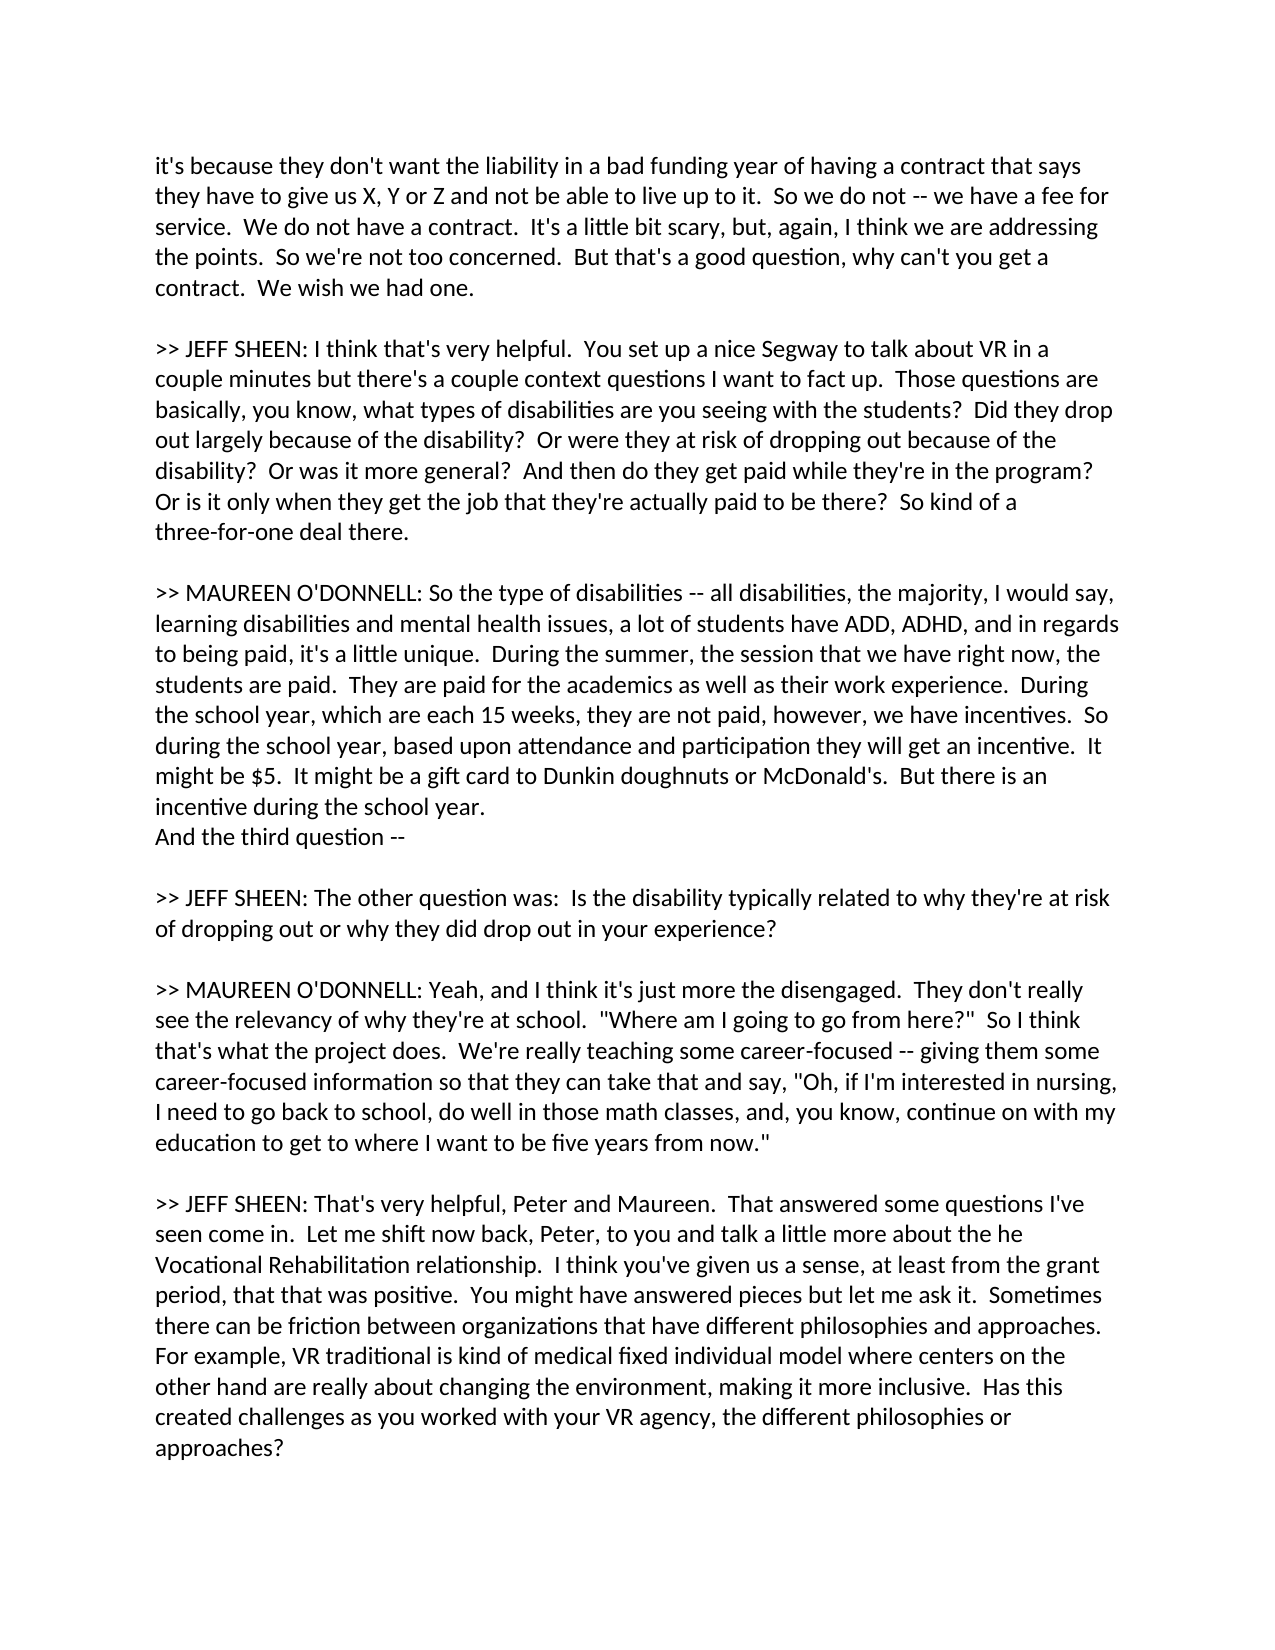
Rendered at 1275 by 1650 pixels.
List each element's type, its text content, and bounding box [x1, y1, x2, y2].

text >> MAUREEN O'DONNELL: Yeah, and I think it's just more the disengaged. They don't really see the relevancy of why they're at school. "Where am I going to go from here?" So I think that's what the project does. We're really teaching some career-focused -- giving them some career-focused information so that they can take that and say, "Oh, if I'm interested in nursing, I need to go back to school, do well in those math classes, and, you know, continue on with my education to get to where I want to be five years from now." [155, 974, 1120, 1157]
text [155, 150, 1120, 303]
text >> JEFF SHEEN: That's very helpful, Peter and Maureen. That answered some questions I've seen come in. Let me shift now back, Peter, to you and talk a little more about the he Vocational Rehabilitation relationship. I think you've given us a sense, at least from the grant period, that that was positive. You might have answered pieces but let me ask it. Sometimes there can be friction between organizations that have different philosophies and approaches. For example, VR traditional is kind of medical fixed individual model where centers on the other hand are really about changing the environment, making it more inclusive. Has this created challenges as you worked with your VR agency, the different philosophies or approaches? [155, 1188, 1120, 1462]
text >> JEFF SHEEN: The other question was: Is the disability typically related to why they're at risk of dropping out or why they did drop out in your experience? [155, 882, 1120, 943]
text And the third question -- [155, 821, 1120, 852]
text >> MAUREEN O'DONNELL: So the type of disabilities -- all disabilities, the majority, I would say, learning disabilities and mental health issues, a lot of students have ADD, ADHD, and in regards to being paid, it's a little unique. During the summer, the session that we have right now, the students are paid. They are paid for the academics as well as their work experience. During the school year, which are each 15 weeks, they are not paid, however, we have incentives. So during the school year, based upon attendance and participation they will get an incentive. It might be $5. It might be a gift card to Dunkin doughnuts or McDonald's. But there is an incentive during the school year. [155, 577, 1120, 821]
text >> JEFF SHEEN: I think that's very helpful. You set up a nice Segway to talk about VR in a couple minutes but there's a couple context questions I want to fact up. Those questions are basically, you know, what types of disabilities are you seeing with the students? Did they drop out largely because of the disability? Or were they at risk of dropping out because of the disability? Or was it more general? And then do they get paid while they're in the program? Or is it only when they get the job that they're actually paid to be there? So kind of a three-for-one deal there. [155, 333, 1120, 547]
